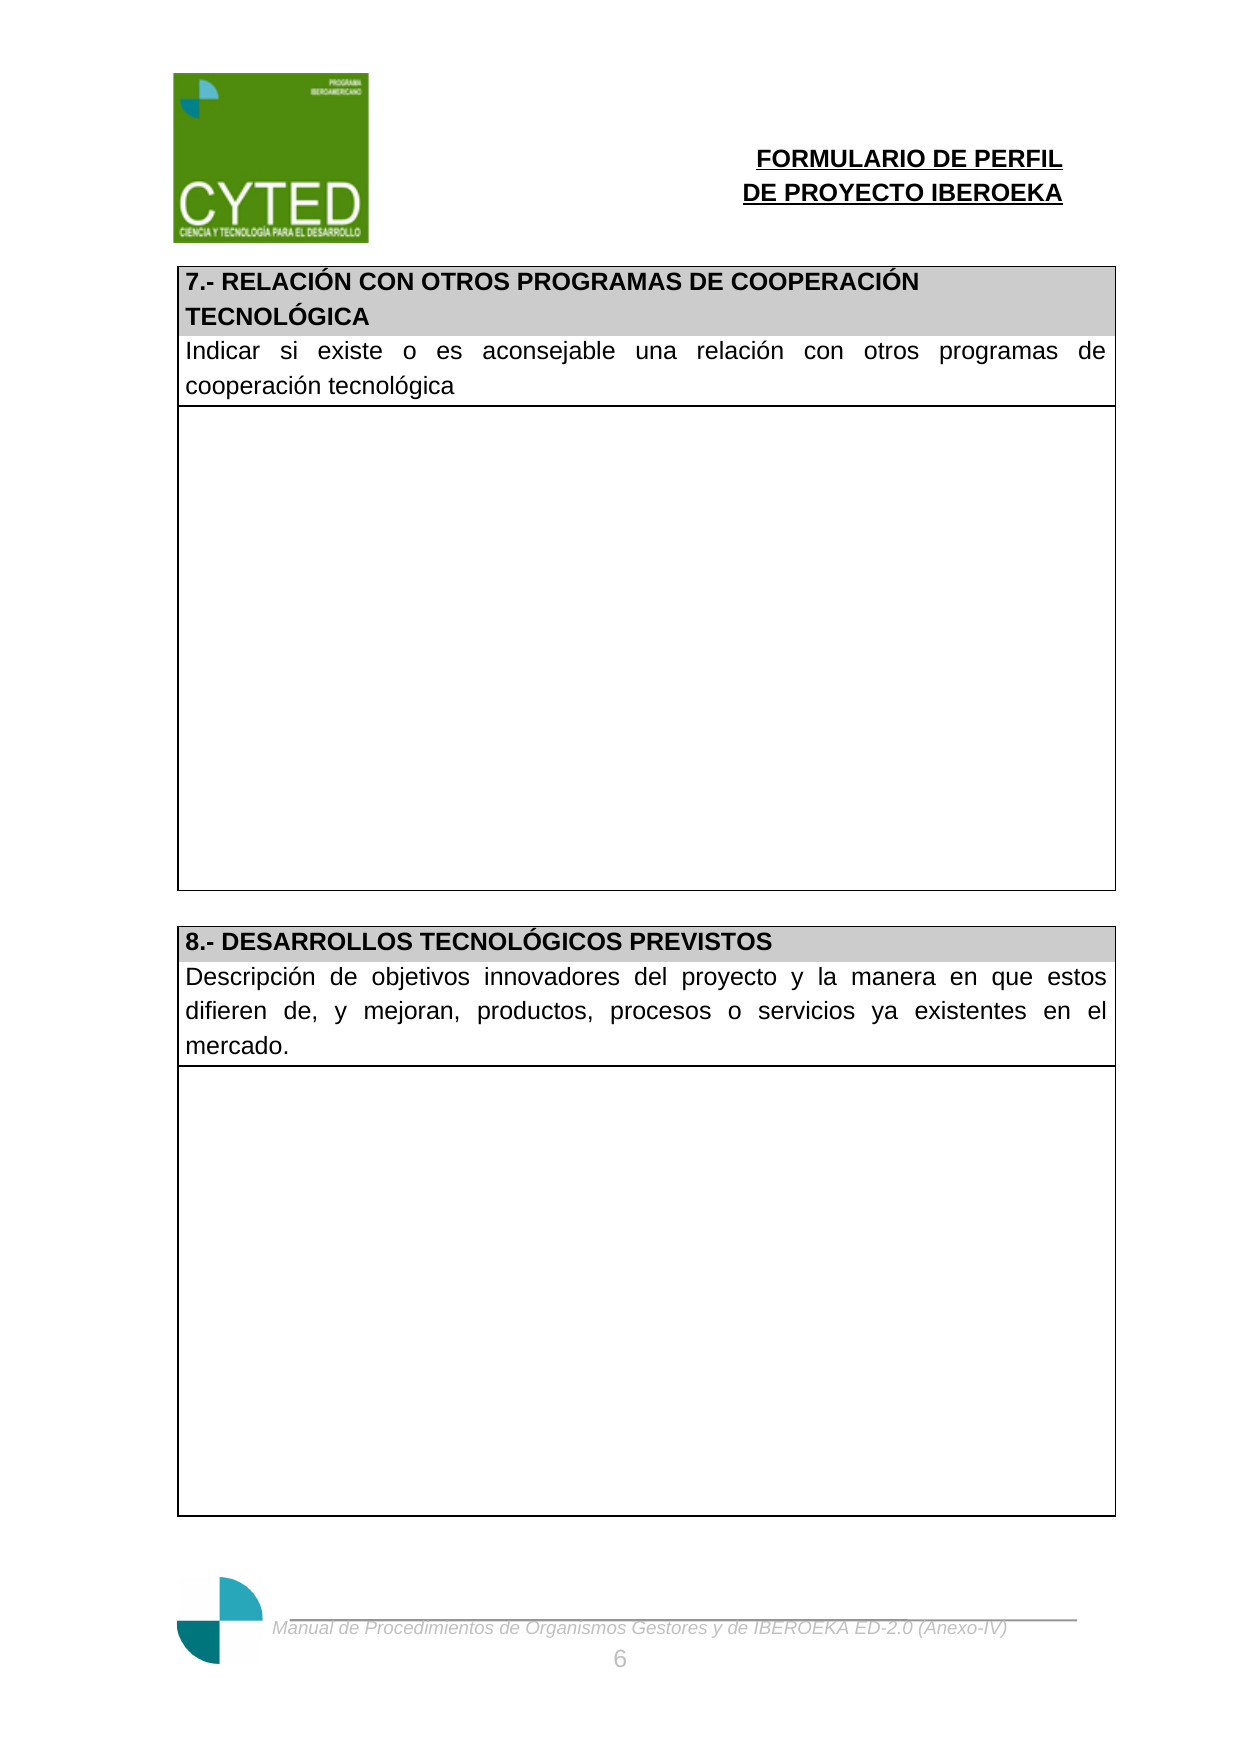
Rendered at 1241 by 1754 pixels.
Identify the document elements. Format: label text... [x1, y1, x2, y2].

table_header 8.- DESARROLLOS TECNOLÓGICOS PREVISTOS [179, 927, 1115, 962]
picture [176, 1577, 263, 1664]
table_cell [179, 1067, 1115, 1515]
table_cell [179, 407, 1115, 889]
table_header 7.- RELACIÓN CON OTROS PROGRAMAS DE COOPERACIÓN TECNOLÓGICA [179, 267, 1115, 336]
picture [173, 73, 369, 243]
table_cell Descripción de objetivos innovadores del proyecto y la manera en que estos difieren de, y mejoran, productos, procesos o servicios ya existentes en el mercado. [179, 962, 1115, 1065]
table_cell Indicar si existe o es aconsejable una relación con otros programas de cooperación tecnológica [179, 336, 1115, 405]
